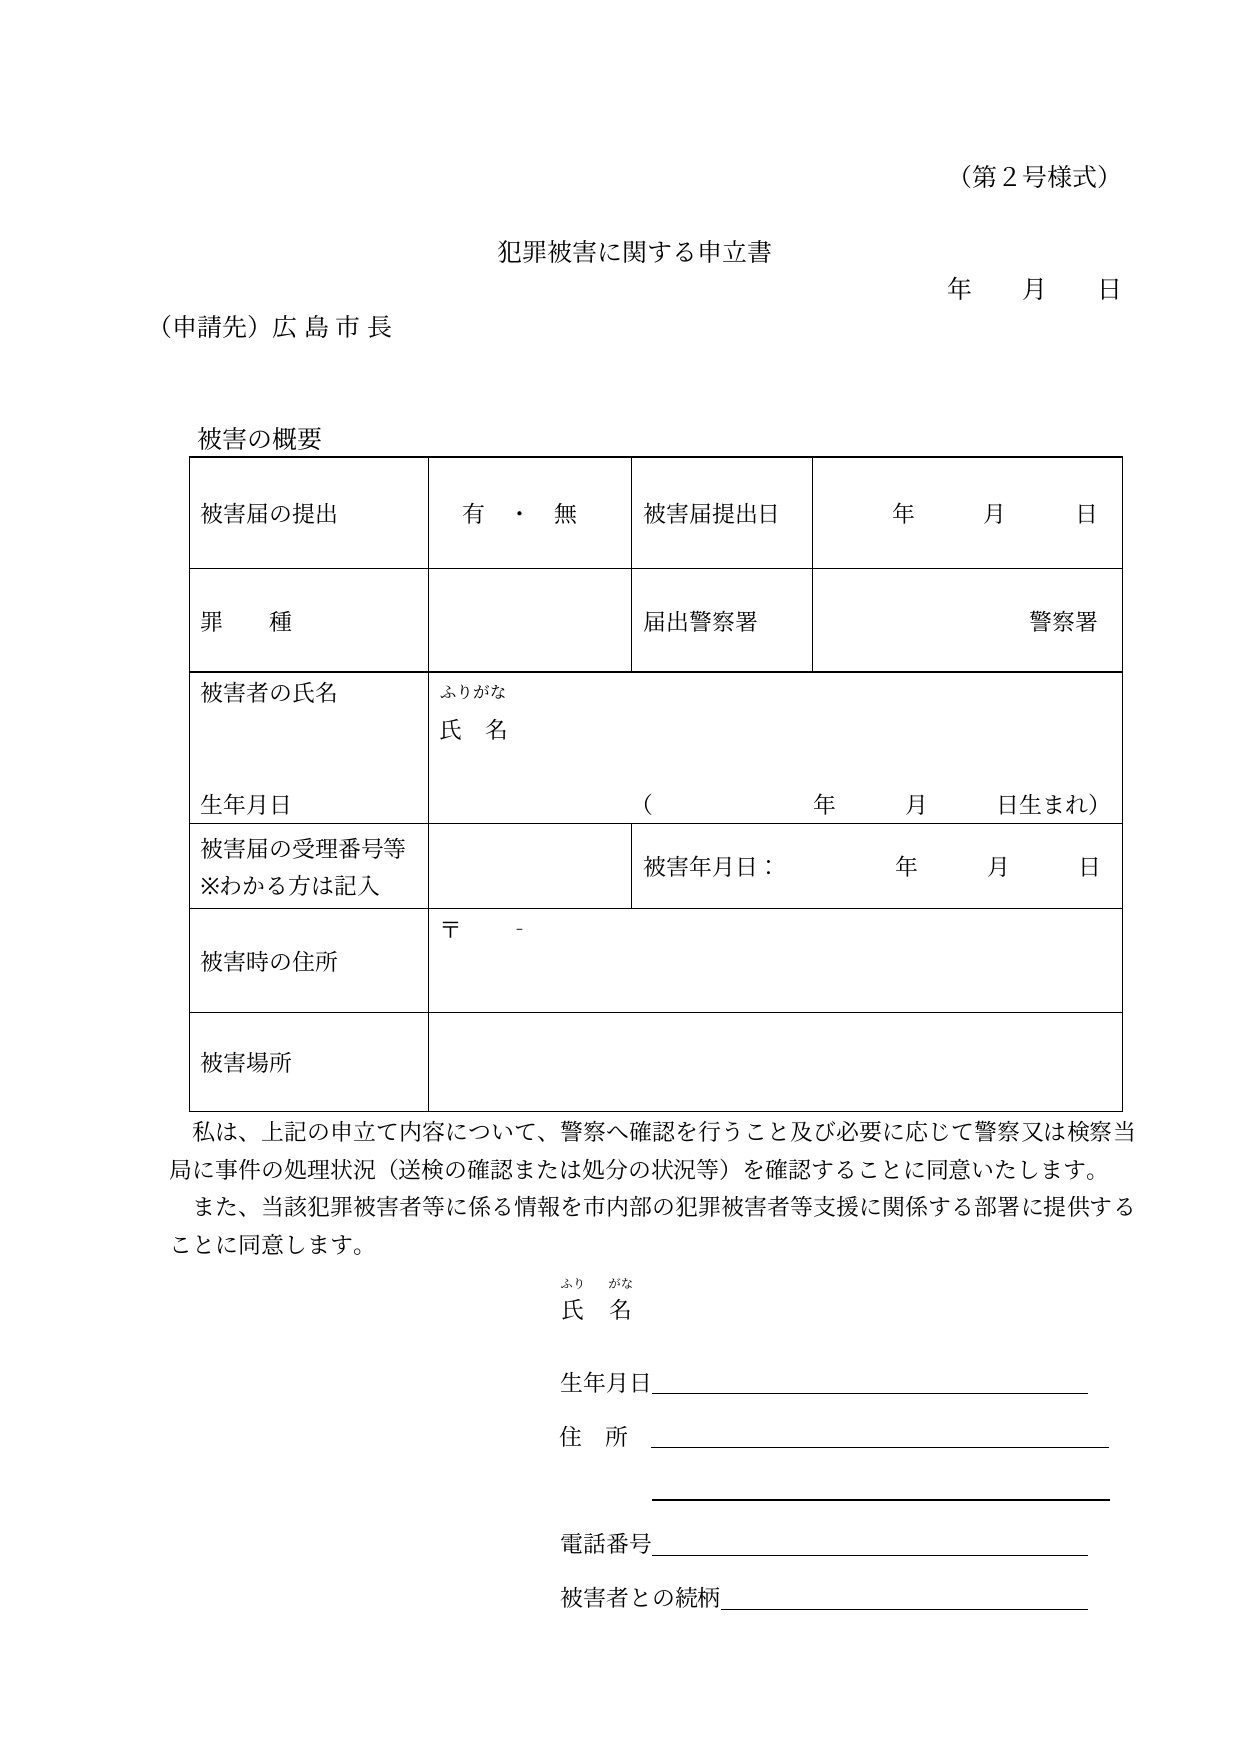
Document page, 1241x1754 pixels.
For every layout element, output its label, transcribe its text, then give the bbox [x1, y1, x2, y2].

table_cell [429, 569, 631, 671]
table_cell 警察署 [813, 569, 1122, 671]
table_cell [429, 1013, 1122, 1111]
table_header 年 月 日 [813, 458, 1122, 568]
table_header 被害届の提出 [190, 458, 428, 568]
table_cell 被害時の住所 [190, 909, 428, 1012]
text 電話番号 [148, 1524, 1122, 1562]
table_cell 被害年月日： 年 月 日 [632, 824, 1122, 908]
table_cell 被害場所 [190, 1013, 428, 1111]
table_cell 届出警察署 [632, 569, 812, 671]
table_header 有 ・ 無 [429, 458, 631, 568]
table_cell 罪 種 [190, 569, 428, 671]
text 生年月日 [148, 1362, 1122, 1400]
table_cell 被害届の受理番号等 ※わかる方は記入 [190, 824, 428, 908]
text 被害者との続柄 [148, 1578, 1122, 1616]
table_cell [429, 824, 631, 908]
text 被害の概要 [148, 419, 1122, 456]
table_header 被害届提出日 [632, 458, 812, 568]
text 年 月 日 [148, 269, 1122, 306]
text 私は、上記の申立て内容について、警察へ確認を行うこと及び必要に応じて警察又は検察当局に事件の処理状況（送検の確認または処分の状況等）を確認することに同意いたします。 [169, 1112, 1137, 1187]
text （第２号様式） [148, 156, 1122, 194]
text また、当該犯罪被害者等に係る情報を市内部の犯罪被害者等支援に関係する部署に提供することに同意します。 [169, 1187, 1137, 1262]
table_cell 〒 ‐ [429, 909, 1122, 1012]
table_cell 被害者の氏名 生年月日 [190, 673, 428, 822]
text 犯罪被害に関する申立書 [148, 231, 1122, 269]
text 住 所 [169, 1416, 1122, 1454]
table_cell ふりがな 氏 名 （ 年 月 日生まれ） [429, 673, 1122, 822]
text （申請先）広 島 市 長 [148, 306, 1122, 344]
